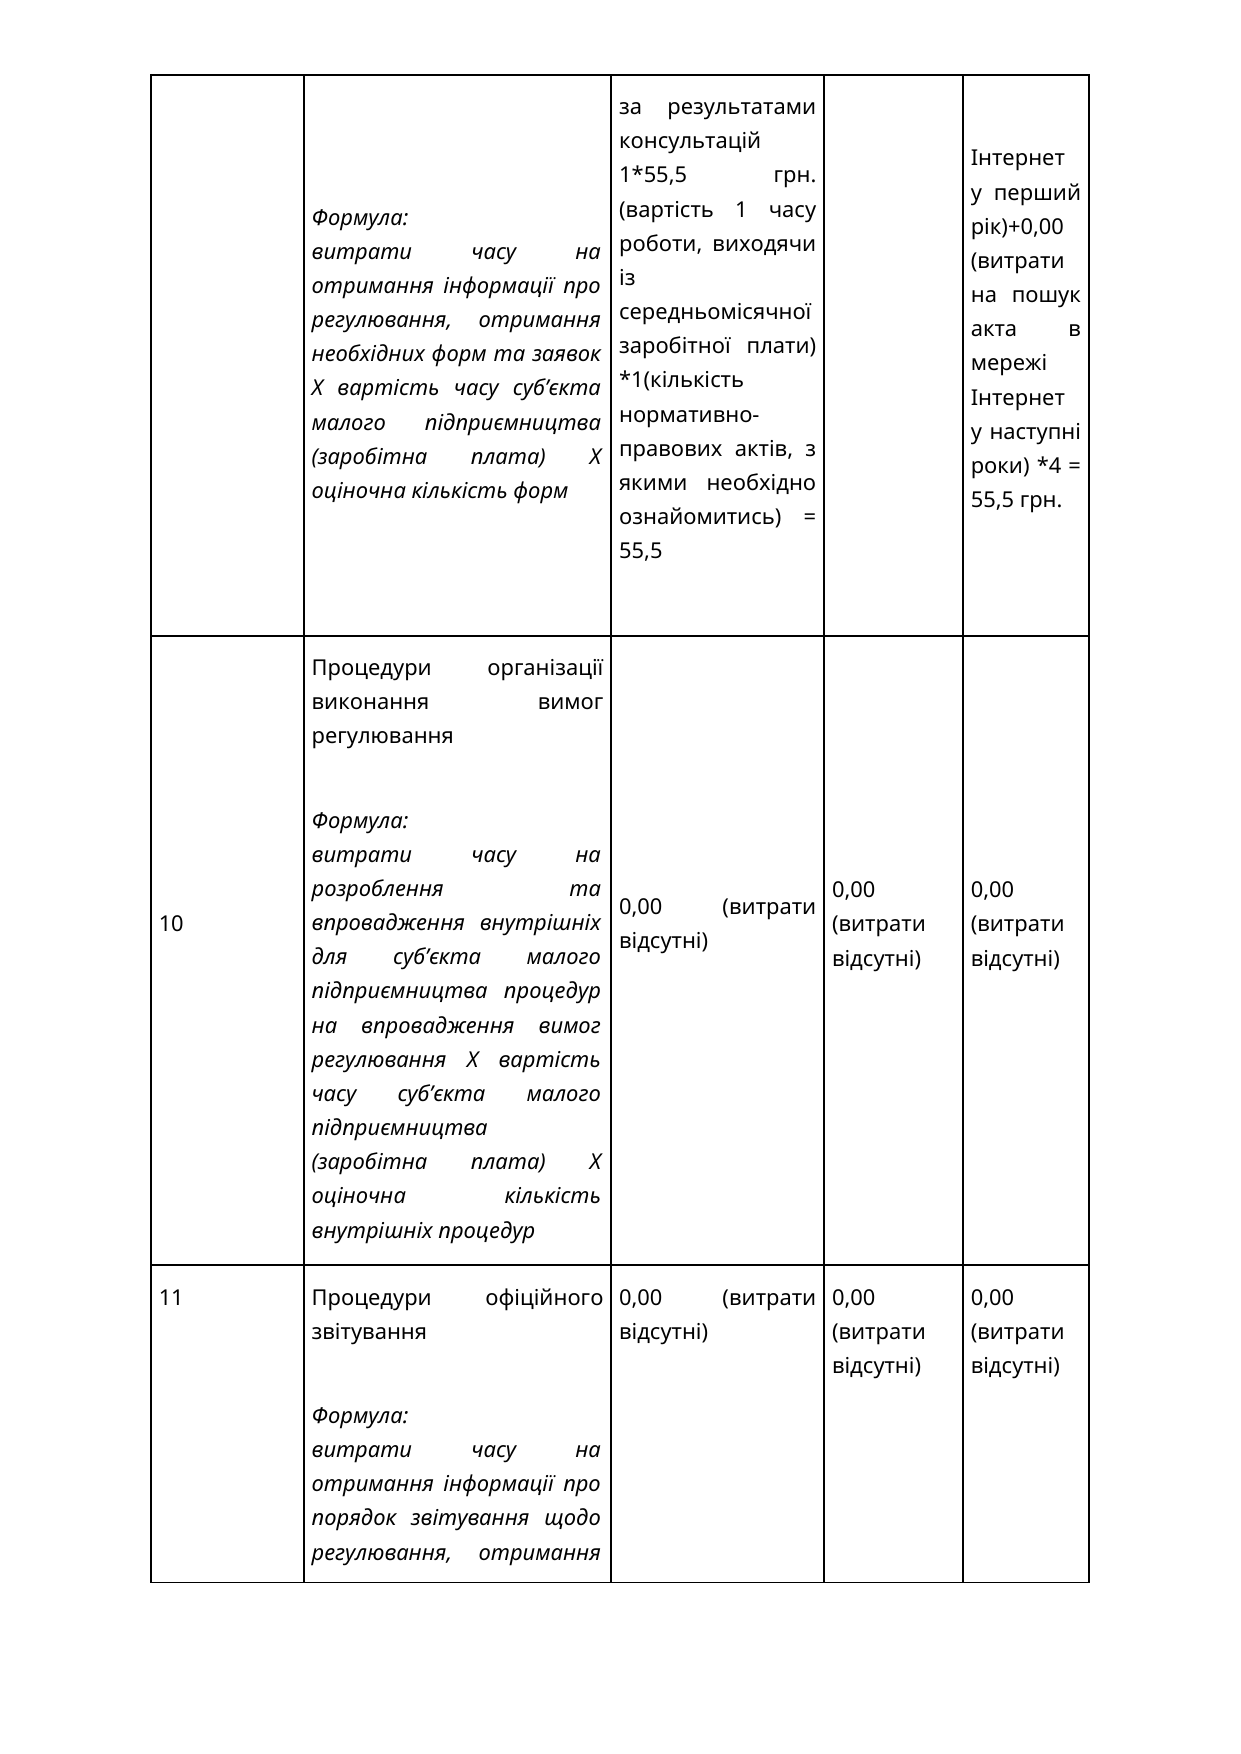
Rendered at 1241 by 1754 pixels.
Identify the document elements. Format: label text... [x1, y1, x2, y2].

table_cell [825, 1266, 962, 1582]
table_cell 9 [152, 76, 303, 635]
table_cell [612, 76, 823, 635]
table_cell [305, 1266, 610, 1582]
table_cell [825, 76, 962, 635]
table_cell 10 [152, 637, 303, 1264]
table_cell 11 [152, 1266, 303, 1582]
table_cell Процедури організації виконання вимог регулювання Формула: витрати часу на розроблення та впровадження внутрішніх для суб’єкта малого підприємництва процедур на впровадження вимог регулювання Х вартість часу суб’єкта малого підприємництва (заробітна плата) Х оціночна кількість внутрішніх процедур [305, 637, 610, 1264]
table_cell 0,00 (витрати відсутні) [825, 637, 962, 1264]
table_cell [964, 76, 1088, 635]
table_cell 0,00 (витрати відсутні) [964, 637, 1088, 1264]
table_cell 0,00 (витрати відсутні) [612, 637, 823, 1264]
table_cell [612, 1266, 823, 1582]
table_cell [305, 76, 610, 635]
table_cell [964, 1266, 1088, 1582]
